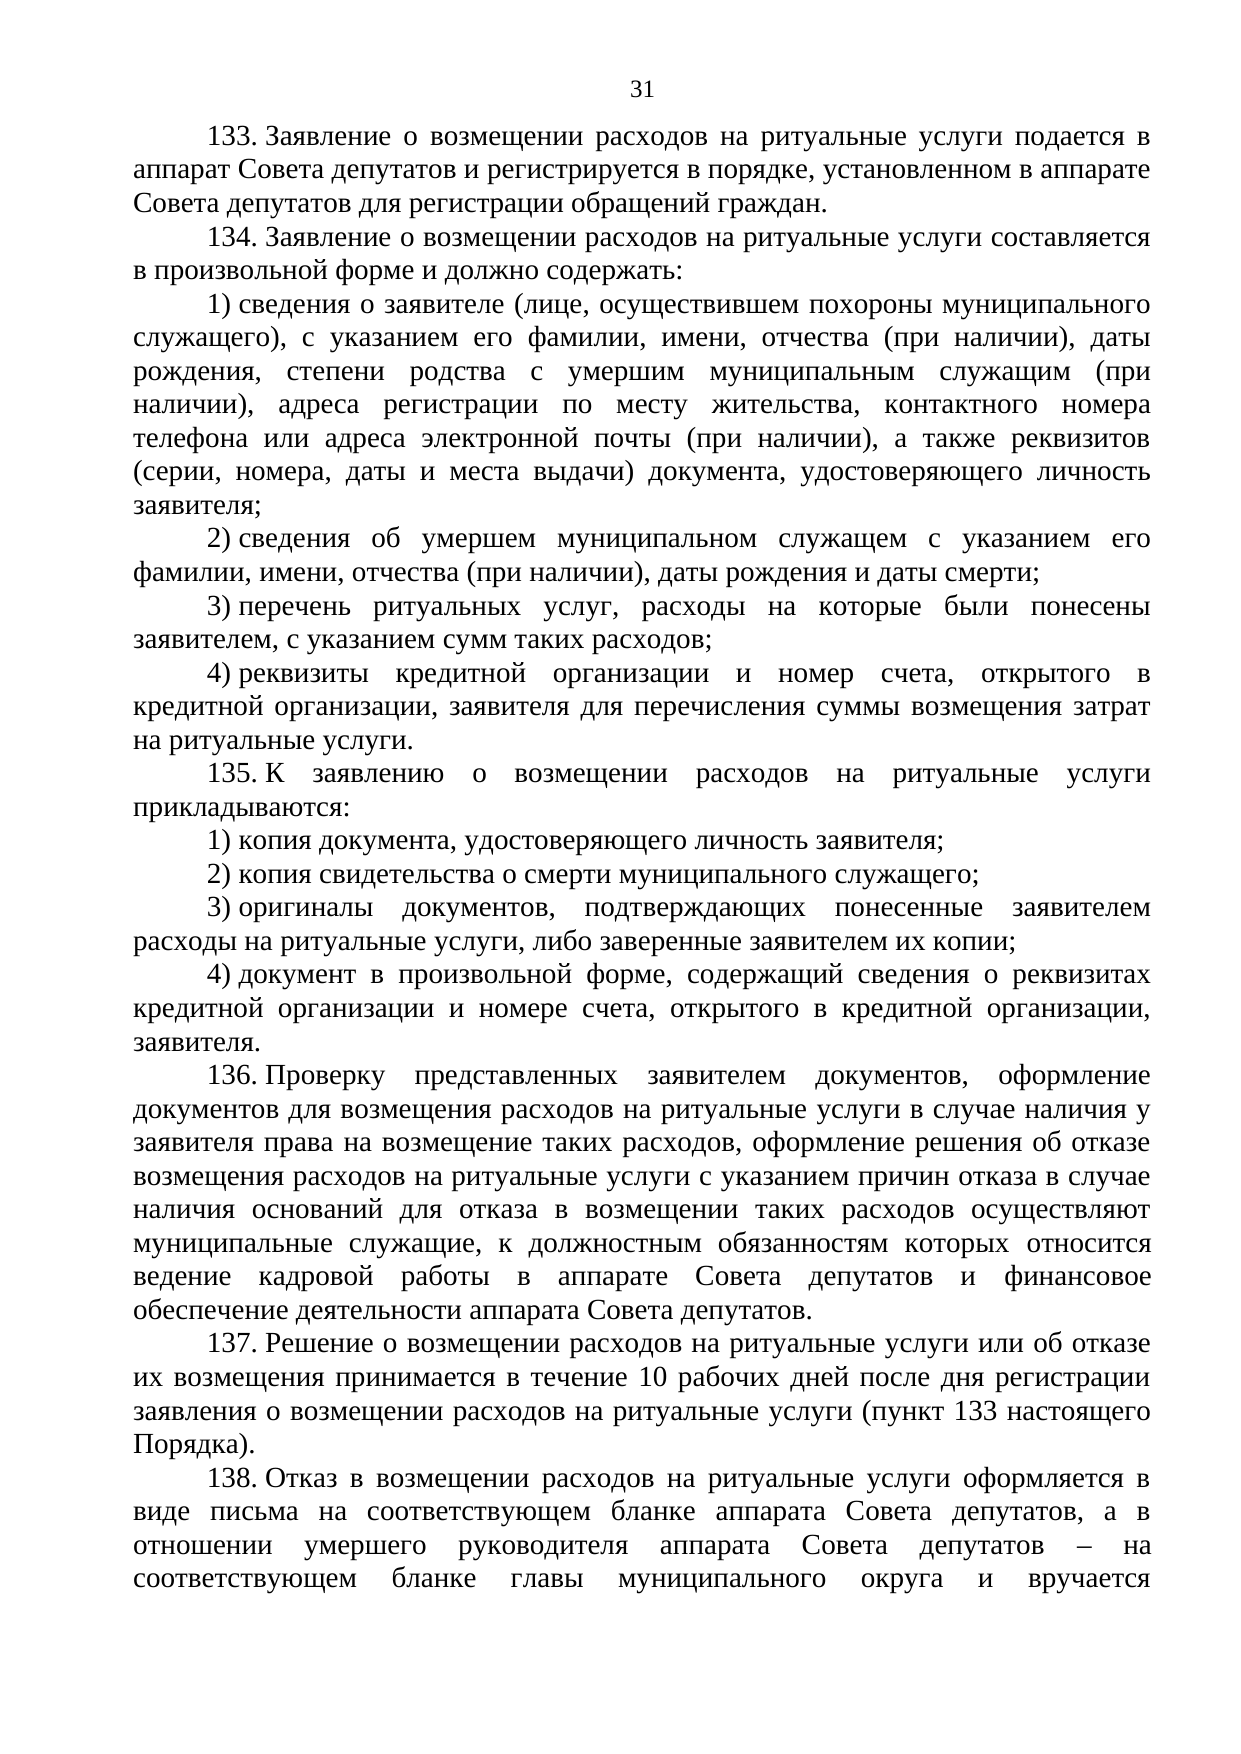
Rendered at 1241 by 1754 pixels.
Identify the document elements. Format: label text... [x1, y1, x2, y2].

text 2) копия свидетельства о смерти муниципального служащего; [133, 856, 1152, 889]
text 4) документ в произвольной форме, содержащий сведения о реквизитах кредитной организации и номере счета, открытого в кредитной организации, заявителя. [133, 957, 1152, 1057]
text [133, 1460, 1152, 1594]
text 4) реквизиты кредитной организации и номер счета, открытого в кредитной организации, заявителя для перечисления суммы возмещения затрат на ритуальные услуги. [133, 655, 1152, 755]
text 3) перечень ритуальных услуг, расходы на которые были понесены заявителем, с указанием сумм таких расходов; [133, 588, 1152, 655]
text 2) сведения об умершем муниципальном служащем с указанием его фамилии, имени, отчества (при наличии), даты рождения и даты смерти; [133, 521, 1152, 588]
text 135. К заявлению о возмещении расходов на ритуальные услуги прикладываются: [133, 755, 1152, 822]
text 3) оригиналы документов, подтверждающих понесенные заявителем расходы на ритуальные услуги, либо заверенные заявителем их копии; [133, 889, 1152, 957]
text 136. Проверку представленных заявителем документов, оформление документов для возмещения расходов на ритуальные услуги в случае наличия у заявителя права на возмещение таких расходов, оформление решения об отказе возмещения расходов на ритуальные услуги с указанием причин отказа в случае наличия оснований для отказа в возмещении таких расходов осуществляют муниципальные служащие, к должностным обязанностям которых относится ведение кадровой работы в аппарате Совета депутатов и финансовое обеспечение деятельности аппарата Совета депутатов. [133, 1057, 1152, 1326]
text 1) сведения о заявителе (лице, осуществившем похороны муниципального служащего), с указанием его фамилии, имени, отчества (при наличии), даты рождения, степени родства с умершим муниципальным служащим (при наличии), адреса регистрации по месту жительства, контактного номера телефона или адреса электронной почты (при наличии), а также реквизитов (серии, номера, даты и места выдачи) документа, удостоверяющего личность заявителя; [133, 286, 1152, 521]
text 137. Решение о возмещении расходов на ритуальные услуги или об отказе их возмещения принимается в течение 10 рабочих дней после дня регистрации заявления о возмещении расходов на ритуальные услуги (пункт 133 настоящего Порядка). [133, 1326, 1152, 1460]
text 133. Заявление о возмещении расходов на ритуальные услуги подается в аппарат Совета депутатов и регистрируется в порядке, установленном в аппарате Совета депутатов для регистрации обращений граждан. [133, 118, 1152, 219]
text 1) копия документа, удостоверяющего личность заявителя; [133, 822, 1152, 856]
text 134. Заявление о возмещении расходов на ритуальные услуги составляется в произвольной форме и должно содержать: [133, 219, 1152, 286]
